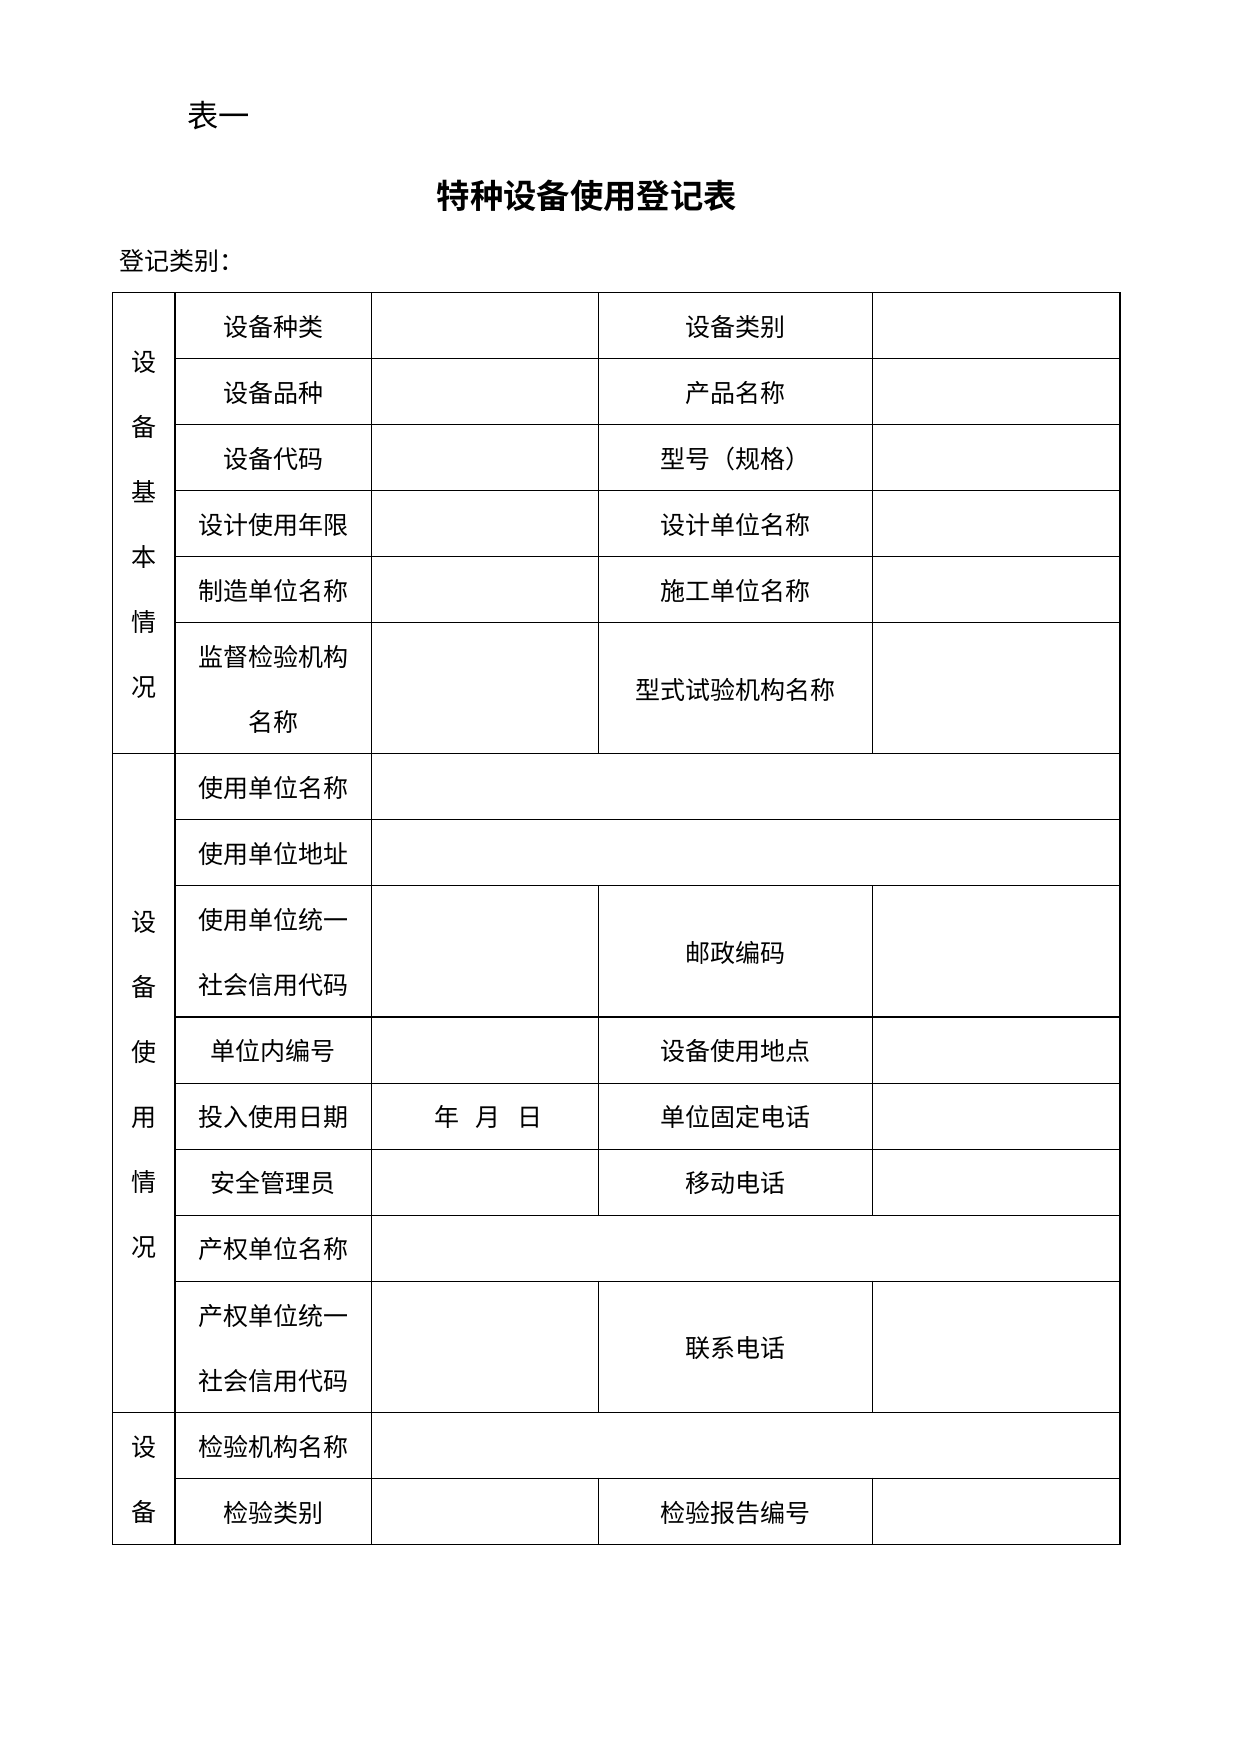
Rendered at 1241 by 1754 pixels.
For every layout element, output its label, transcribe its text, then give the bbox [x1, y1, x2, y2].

table_cell 投入使用日期 [176, 1084, 371, 1148]
table_cell [372, 557, 598, 622]
text 特种设备使用登记表 [94, 162, 1053, 227]
table_cell 产权单位名称 [176, 1216, 371, 1281]
table_cell [873, 1018, 1119, 1082]
table_cell [873, 1479, 1119, 1544]
table_cell 检验报告编号 [599, 1479, 872, 1544]
table_header [873, 293, 1119, 358]
table_cell 单位固定电话 [599, 1084, 872, 1148]
table_cell [372, 1216, 1119, 1281]
table_cell 使用单位地址 [176, 820, 371, 885]
table_cell [372, 425, 598, 490]
table_cell 监督检验机构名称 [176, 623, 371, 753]
table_cell 邮政编码 [599, 886, 872, 1016]
table_cell [873, 1084, 1119, 1148]
table_cell 检验机构名称 [176, 1413, 371, 1478]
text 登记类别： [94, 227, 1053, 292]
table_cell 设备检验情况 [113, 1413, 174, 1544]
table_cell [873, 1150, 1119, 1214]
table_cell [372, 1479, 598, 1544]
table_cell [372, 1282, 598, 1412]
table_cell [873, 557, 1119, 622]
table_cell 单位内编号 [176, 1018, 371, 1082]
table_cell [372, 359, 598, 424]
table_cell [372, 1018, 598, 1082]
table_cell [372, 754, 1119, 819]
table_cell [372, 1413, 1119, 1478]
table_cell 产品名称 [599, 359, 872, 424]
table_cell [372, 623, 598, 753]
table_cell 设计单位名称 [599, 491, 872, 556]
table_header 设备类别 [599, 293, 872, 358]
table_cell 使用单位统一社会信用代码 [176, 886, 371, 1016]
table_cell 设备品种 [176, 359, 371, 424]
table_cell [873, 359, 1119, 424]
table_cell [372, 886, 598, 1016]
table_cell [873, 425, 1119, 490]
table_header 设备种类 [176, 293, 371, 358]
table_cell 使用单位名称 [176, 754, 371, 819]
table_cell 制造单位名称 [176, 557, 371, 622]
table_cell 设计使用年限 [176, 491, 371, 556]
table_header [372, 293, 598, 358]
table_cell [873, 491, 1119, 556]
table_cell 移动电话 [599, 1150, 872, 1214]
table_cell [873, 623, 1119, 753]
table_cell 设备使用情况 [113, 754, 174, 1412]
table_cell 施工单位名称 [599, 557, 872, 622]
table_header 设备基本情况 [113, 293, 174, 753]
table_cell 安全管理员 [176, 1150, 371, 1214]
table_cell [372, 491, 598, 556]
table_cell [372, 1150, 598, 1214]
table_cell 型式试验机构名称 [599, 623, 872, 753]
table_cell [873, 1282, 1119, 1412]
table_cell [372, 820, 1119, 885]
table_cell 设备使用地点 [599, 1018, 872, 1082]
table_cell 设备代码 [176, 425, 371, 490]
table_cell 检验类别 [176, 1479, 371, 1544]
table_cell 年 月 日 [372, 1084, 598, 1148]
table_cell 产权单位统一社会信用代码 [176, 1282, 371, 1412]
table_cell [873, 886, 1119, 1016]
table_cell 联系电话 [599, 1282, 872, 1412]
table_cell 型号（规格） [599, 425, 872, 490]
